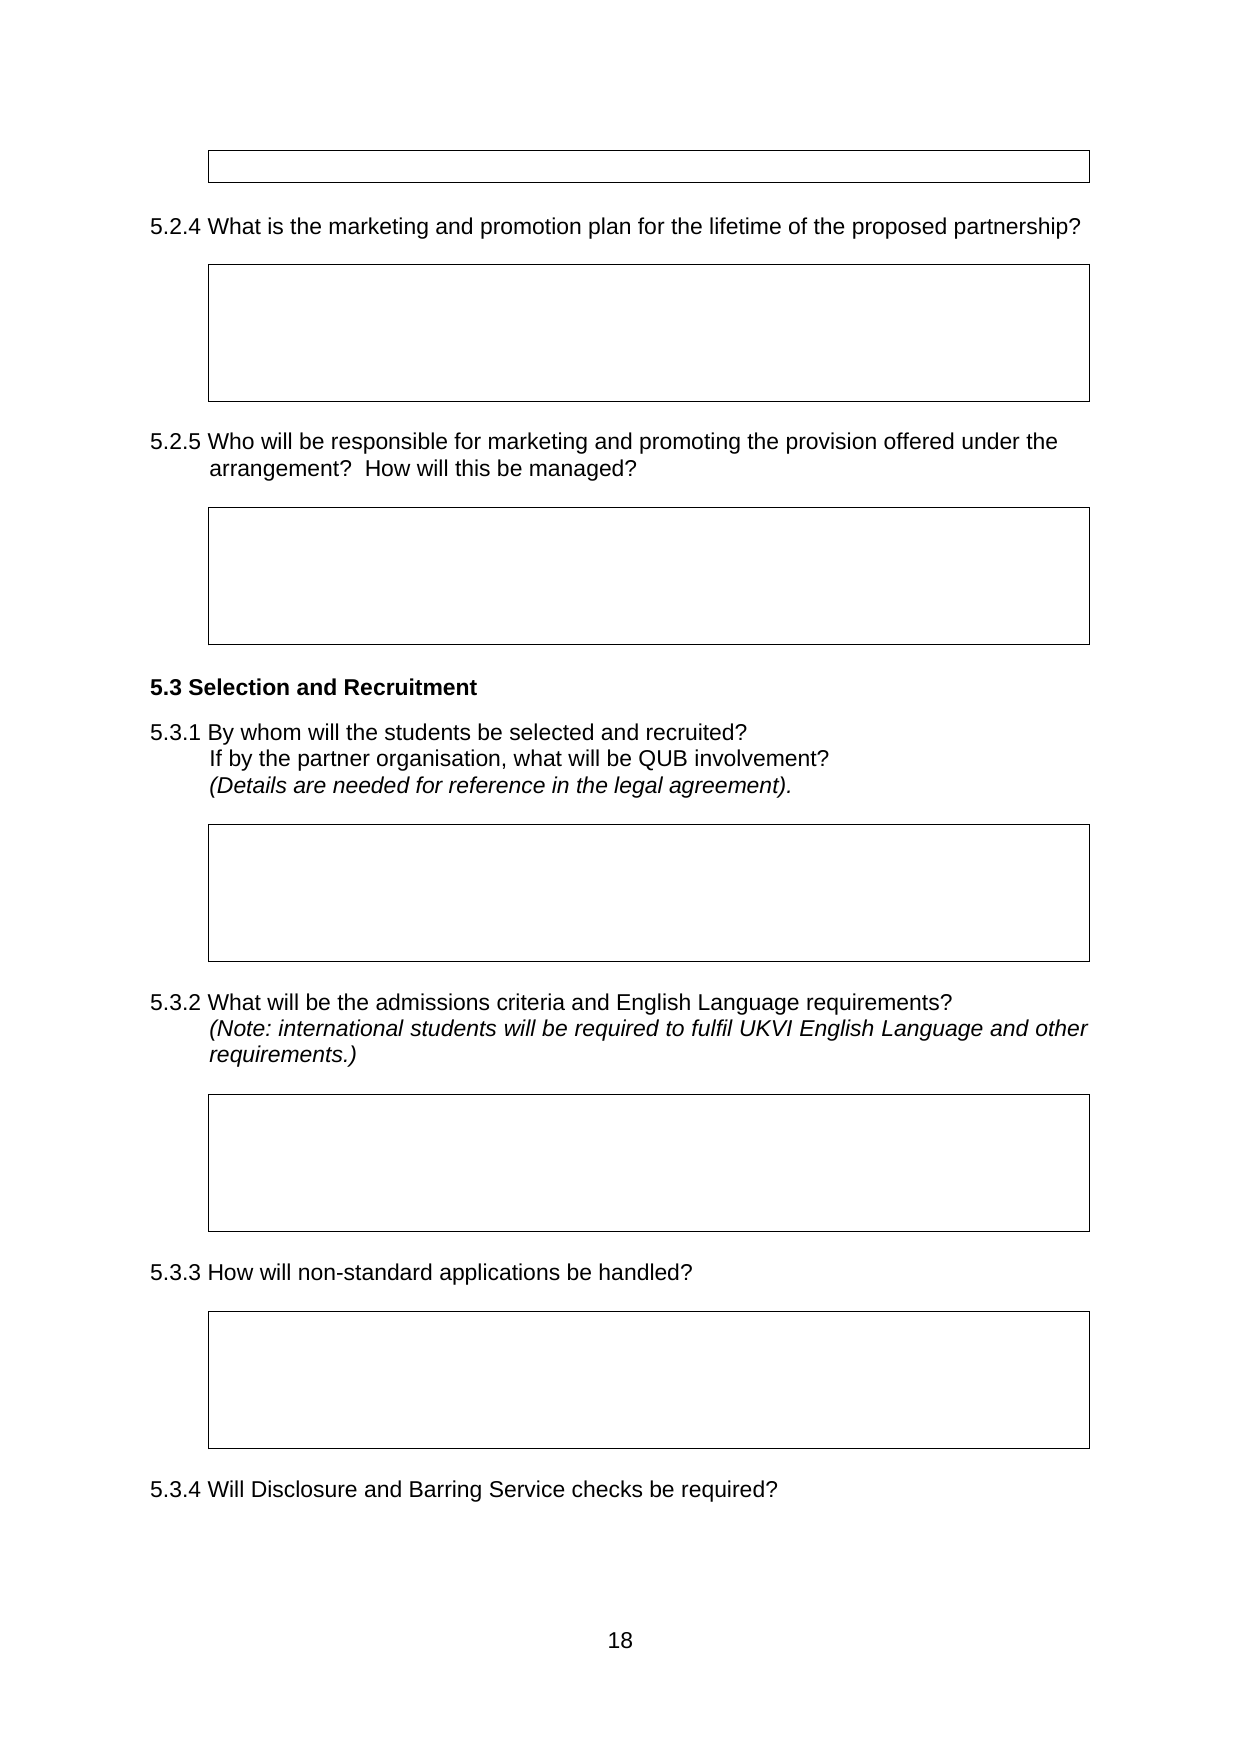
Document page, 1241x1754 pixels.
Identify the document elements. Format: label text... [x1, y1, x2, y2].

text 5.3 Selection and Recruitment [150, 674, 1090, 700]
text 5.3.2 What will be the admissions criteria and English Language requirements? [150, 989, 1090, 1015]
text (Details are needed for reference in the legal agreement). [150, 772, 1090, 798]
text If by the partner organisation, what will be QUB involvement? [150, 745, 1090, 772]
text 5.2.4 What is the marketing and promotion plan for the lifetime of the proposed partnership? [150, 213, 1090, 239]
text 5.3.3 How will non-standard applications be handled? [150, 1258, 1090, 1285]
text 5.2.5 Who will be responsible for marketing and promoting the provision offered under the arrangement? How will this be managed? [150, 428, 1090, 481]
text 5.3.4 Will Disclosure and Barring Service checks be required? [150, 1476, 1090, 1502]
text 5.3.1 By whom will the students be selected and recruited? [150, 719, 1090, 745]
text (Note: international students will be required to fulfil UKVI English Language and other requirements.) [209, 1015, 1090, 1068]
